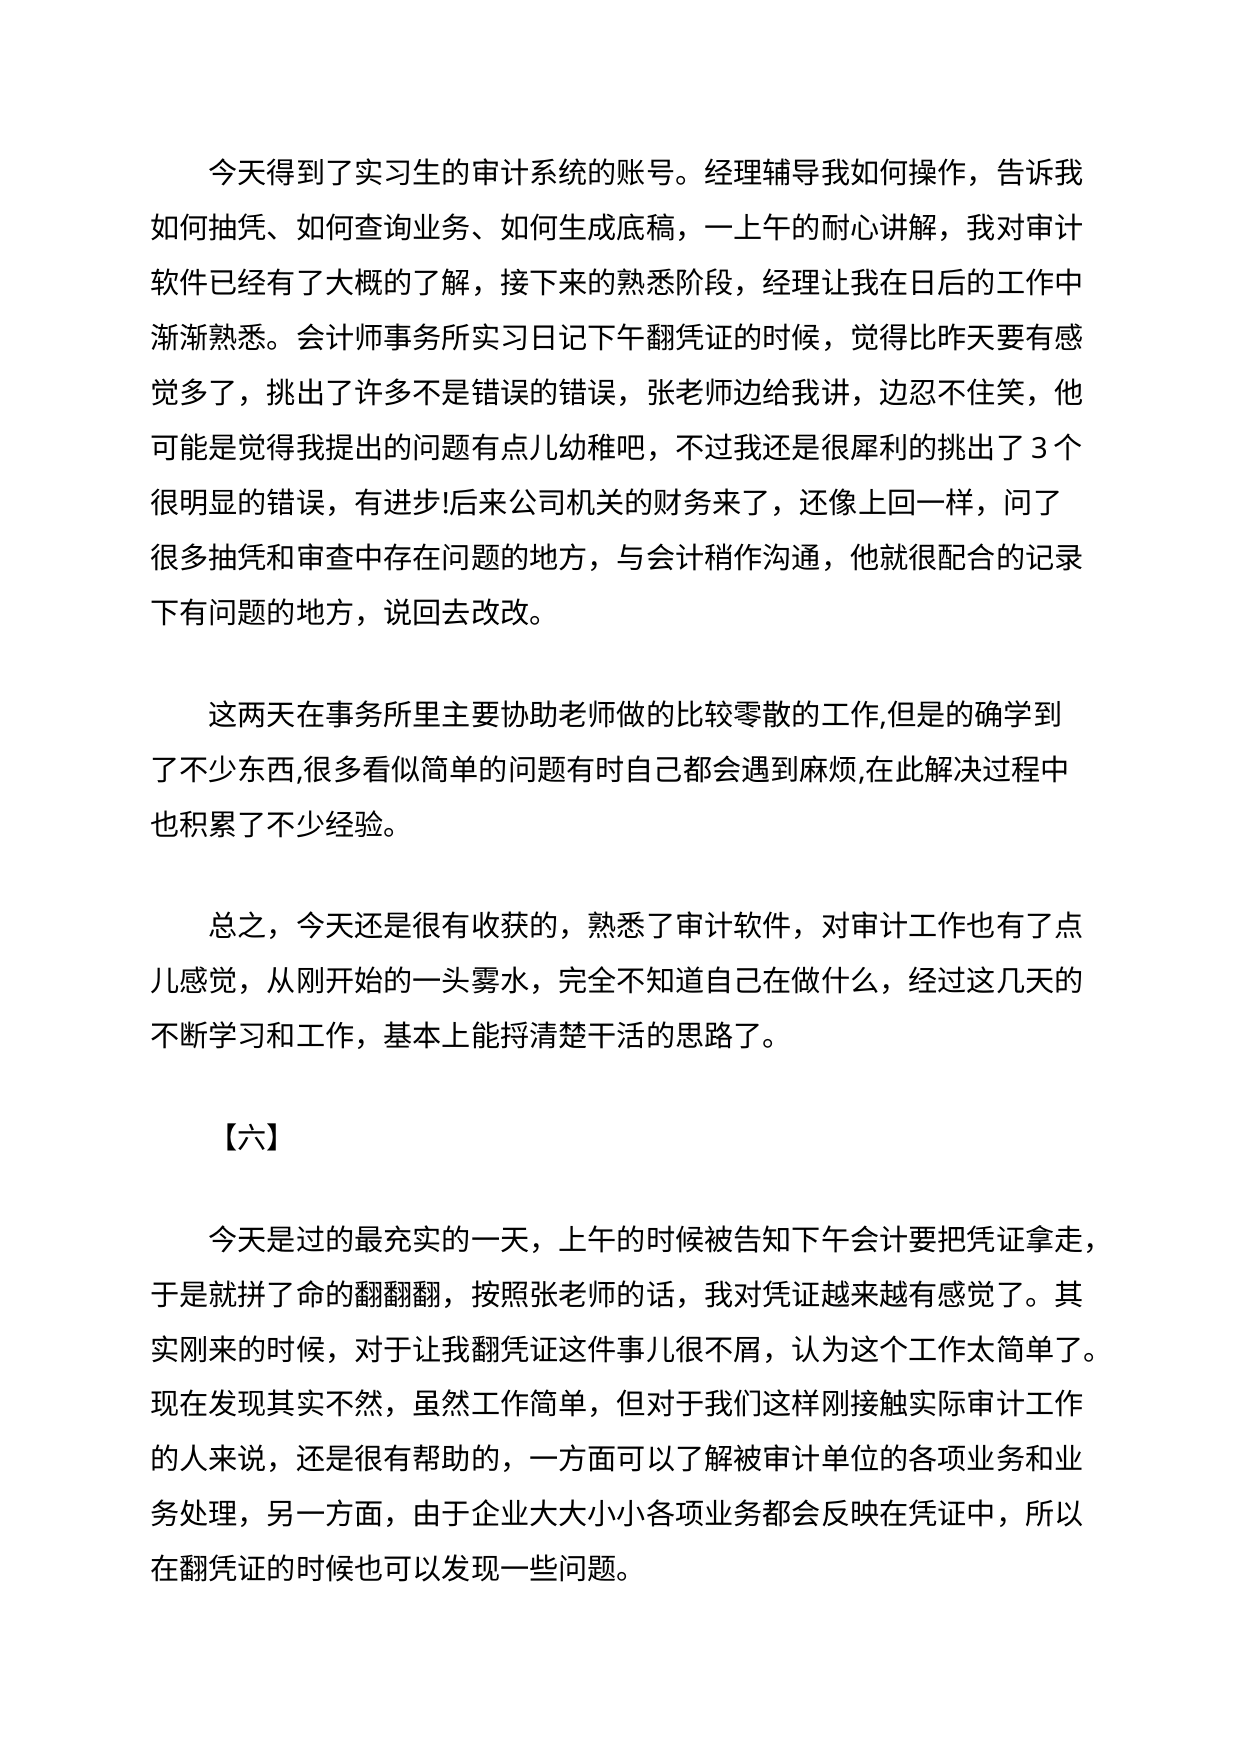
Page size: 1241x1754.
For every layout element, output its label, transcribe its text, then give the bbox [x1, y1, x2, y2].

text 【六】 [150, 1114, 1090, 1157]
text 今天得到了实习生的审计系统的账号。经理辅导我如何操作，告诉我如何抽凭、如何查询业务、如何生成底稿，一上午的耐心讲解，我对审计软件已经有了大概的了解，接下来的熟悉阶段，经理让我在日后的工作中渐渐熟悉。会计师事务所实习日记下午翻凭证的时候，觉得比昨天要有感觉多了，挑出了许多不是错误的错误，张老师边给我讲，边忍不住笑，他可能是觉得我提出的问题有点儿幼稚吧，不过我还是很犀利的挑出了3个很明显的错误，有进步!后来公司机关的财务来了，还像上回一样，问了很多抽凭和审查中存在问题的地方，与会计稍作沟通，他就很配合的记录下有问题的地方，说回去改改。 [150, 150, 1090, 632]
text 总之，今天还是很有收获的，熟悉了审计软件，对审计工作也有了点儿感觉，从刚开始的一头雾水，完全不知道自己在做什么，经过这几天的不断学习和工作，基本上能捋清楚干活的思路了。 [150, 903, 1090, 1055]
text 今天是过的最充实的一天，上午的时候被告知下午会计要把凭证拿走，于是就拼了命的翻翻翻，按照张老师的话，我对凭证越来越有感觉了。其实刚来的时候，对于让我翻凭证这件事儿很不屑，认为这个工作太简单了。现在发现其实不然，虽然工作简单，但对于我们这样刚接触实际审计工作的人来说，还是很有帮助的，一方面可以了解被审计单位的各项业务和业务处理，另一方面，由于企业大大小小各项业务都会反映在凭证中，所以在翻凭证的时候也可以发现一些问题。 [150, 1216, 1090, 1588]
text 这两天在事务所里主要协助老师做的比较零散的工作,但是的确学到了不少东西,很多看似简单的问题有时自己都会遇到麻烦,在此解决过程中也积累了不少经验。 [150, 691, 1090, 843]
